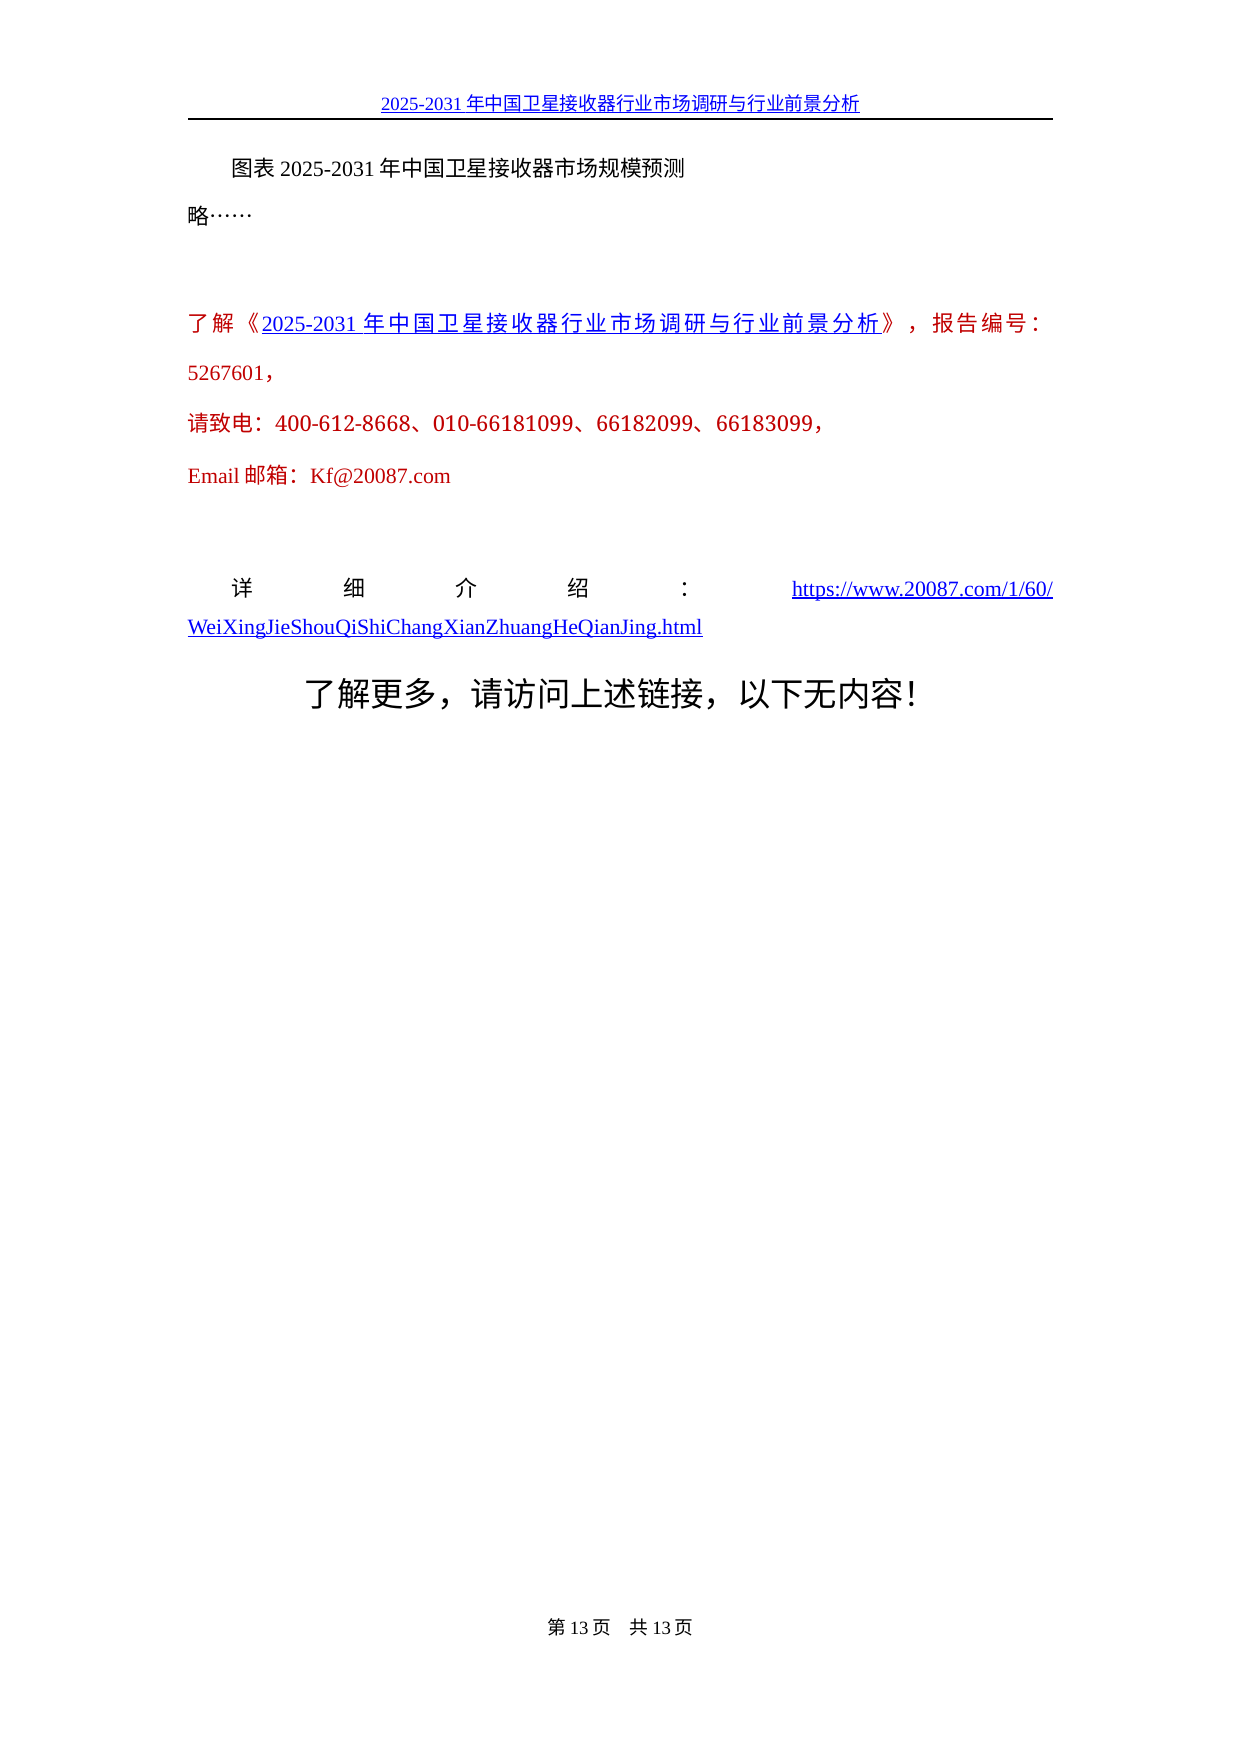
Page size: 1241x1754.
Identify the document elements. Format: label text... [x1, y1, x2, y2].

text 请致电：400-612-8668、010-66181099、66182099、66183099， [187, 406, 1053, 438]
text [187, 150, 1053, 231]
text 了解《2025-2031年中国卫星接收器行业市场调研与行业前景分析》，报告编号：5267601， [187, 305, 1053, 387]
text 详细介绍：https://www.20087.com/1/60/WeiXingJieShouQiShiChangXianZhuangHeQianJing.html [187, 570, 1053, 643]
text Email邮箱：Kf@20087.com [187, 457, 1053, 490]
title 了解更多，请访问上述链接，以下无内容！ [187, 659, 1053, 724]
